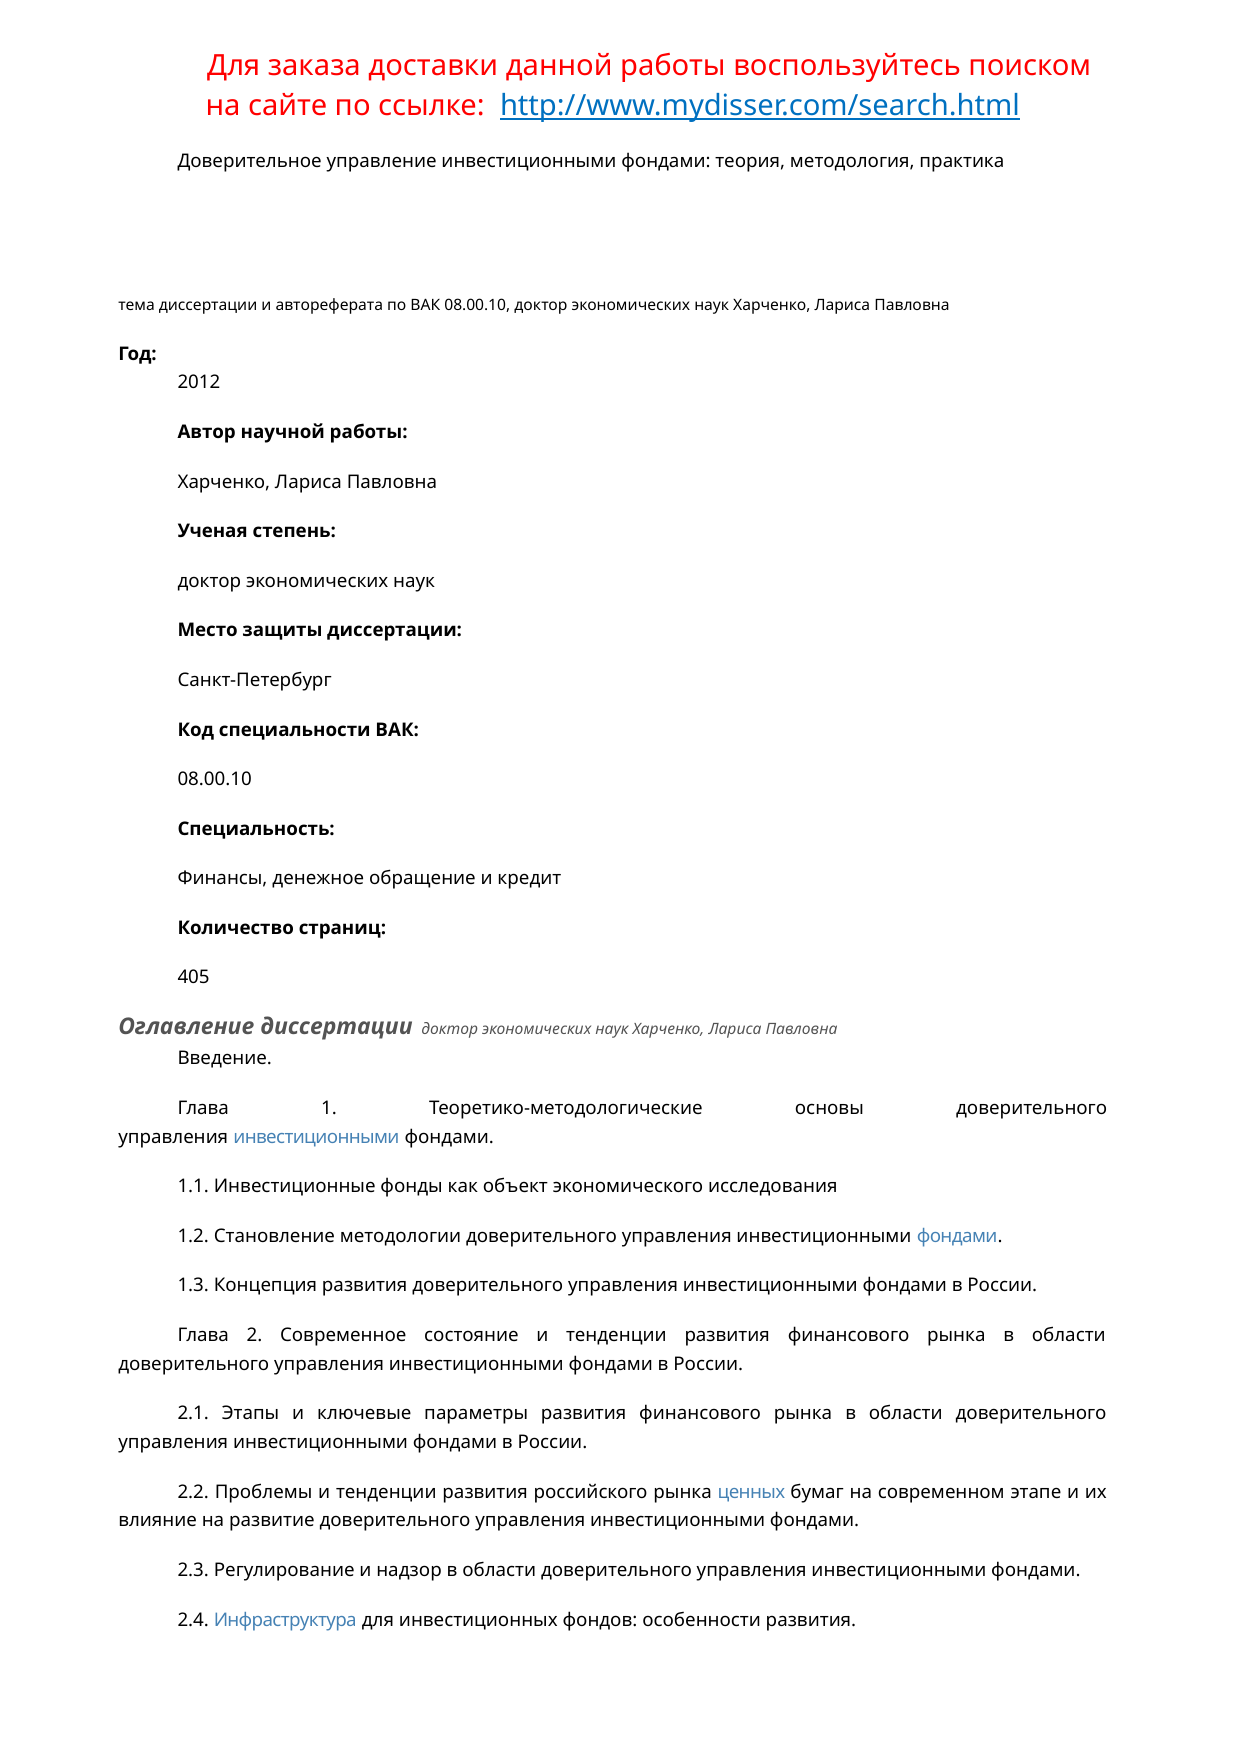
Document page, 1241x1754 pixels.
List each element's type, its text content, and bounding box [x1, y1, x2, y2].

text Доверительное управление инвестиционными фондами: теория, методология, практика [118, 144, 1107, 173]
text Финансы, денежное обращение и кредит [118, 861, 1107, 890]
text доктор экономических наук [118, 564, 1107, 593]
text 405 [118, 961, 1107, 989]
text Харченко, Лариса Павловна [118, 465, 1107, 493]
text 2012 [118, 366, 1107, 394]
text Санкт-Петербург [118, 663, 1107, 692]
text Специальность: [118, 812, 1107, 841]
text тема диссертации и автореферата по ВАК 08.00.10, доктор экономических наук Харченко, Лариса Павловна Год: [118, 293, 1107, 366]
text 08.00.10 [118, 762, 1107, 791]
text Ученая cтепень: [118, 514, 1107, 543]
text Количество cтраниц: [118, 911, 1107, 940]
text Код cпециальности ВАК: [118, 713, 1107, 741]
subtitle Оглавление диссертации доктор экономических наук Харченко, Лариса Павловна [118, 1010, 1107, 1041]
text Место защиты диссертации: [118, 613, 1107, 642]
text Автор научной работы: [118, 415, 1107, 444]
